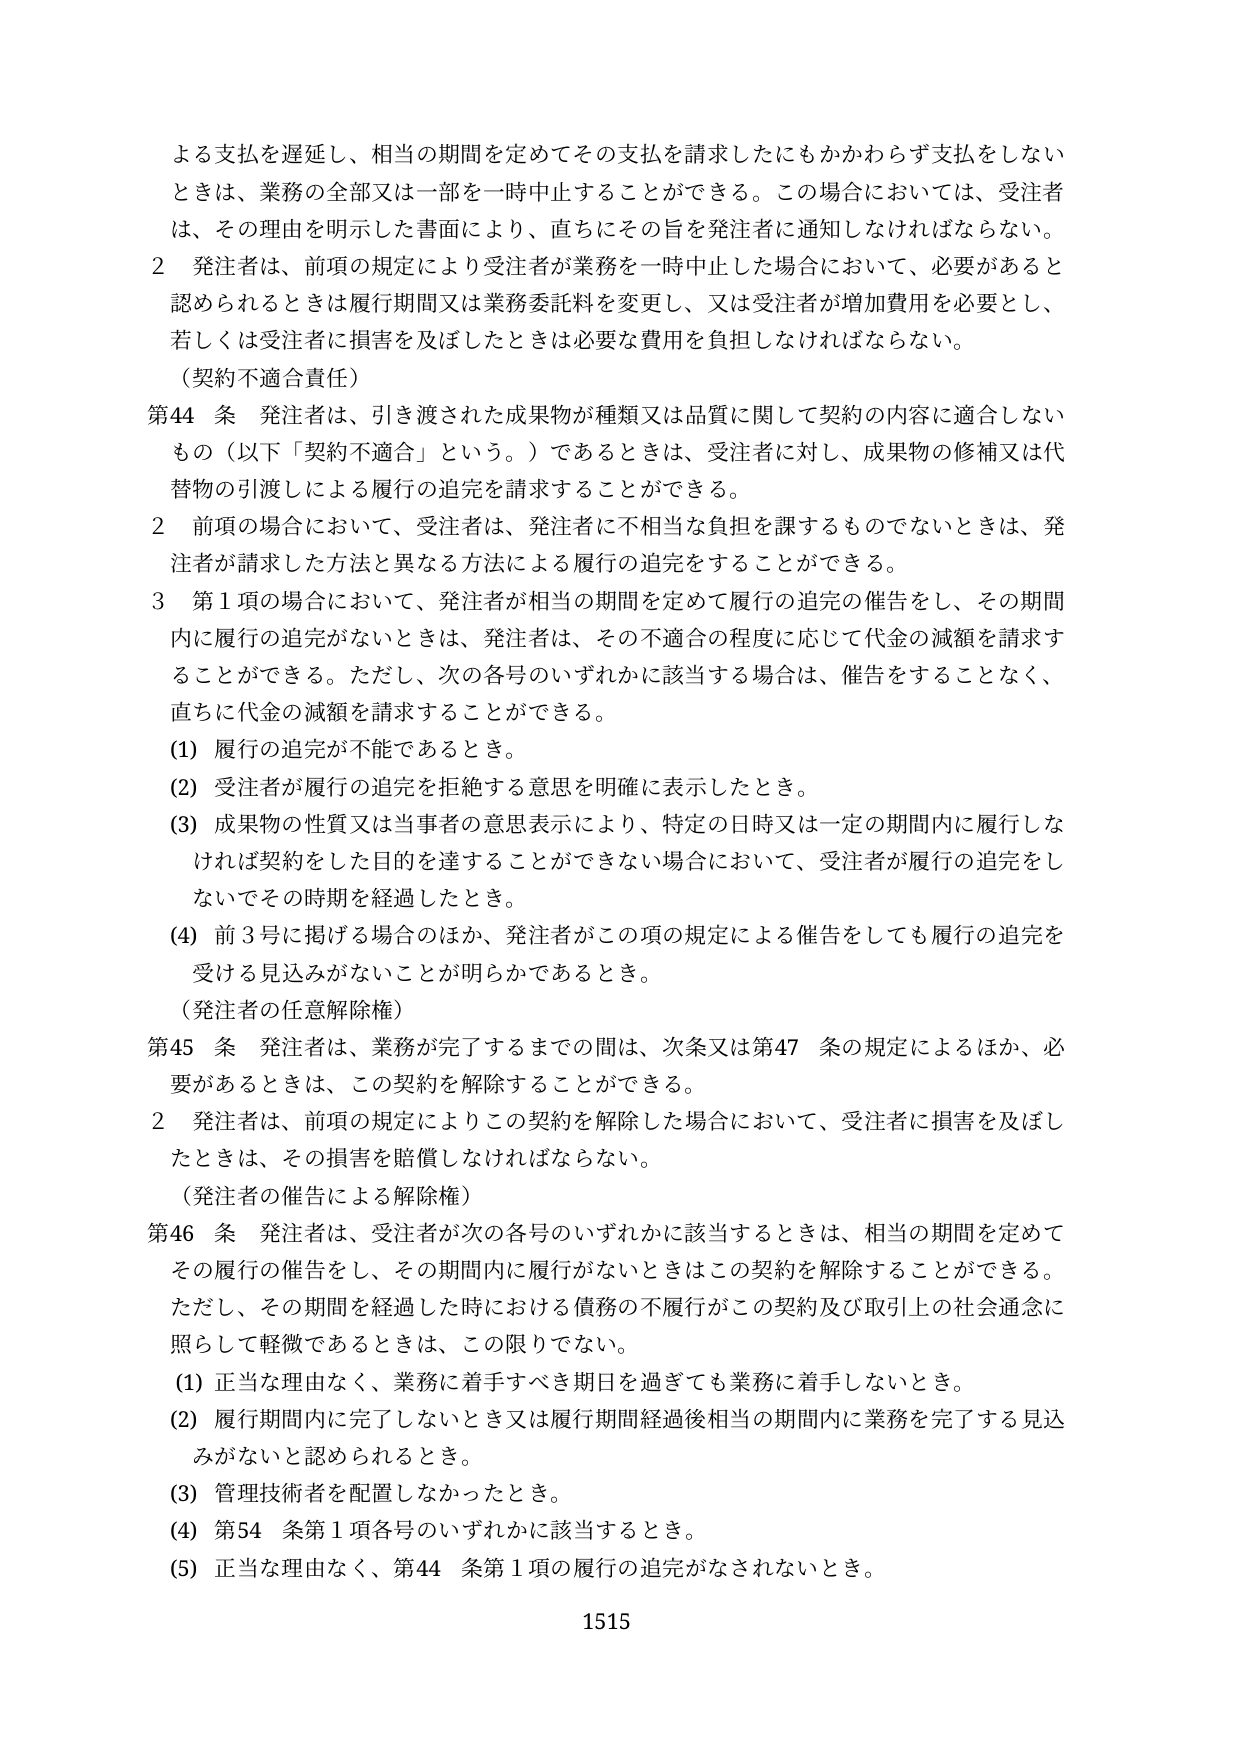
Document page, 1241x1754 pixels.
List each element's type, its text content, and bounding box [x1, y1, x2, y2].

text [147, 135, 1066, 246]
text 第45条 発注者は、業務が完了するまでの間は、次条又は第47条の規定によるほか、必要があるときは、この契約を解除することができる。 [147, 1027, 1066, 1102]
text ２ 発注者は、前項の規定により受注者が業務を一時中止した場合において、必要があると認められるときは履行期間又は業務委託料を変更し、又は受注者が増加費用を必要とし、若しくは受注者に損害を及ぼしたときは必要な費用を負担しなければならない。 [147, 246, 1066, 358]
text 第46条 発注者は、受注者が次の各号のいずれかに該当するときは、相当の期間を定めてその履行の催告をし、その期間内に履行がないときはこの契約を解除することができる。ただし、その期間を経過した時における債務の不履行がこの契約及び取引上の社会通念に照らして軽微であるときは、この限りでない。 [147, 1213, 1066, 1362]
text ２ 発注者は、前項の規定によりこの契約を解除した場合において、受注者に損害を及ぼしたときは、その損害を賠償しなければならない。 [147, 1102, 1066, 1176]
text （発注者の催告による解除権） [147, 1176, 1066, 1213]
text （契約不適合責任） [147, 358, 1066, 395]
text (5) 正当な理由なく、第44条第１項の履行の追完がなされないとき。 [147, 1548, 1066, 1585]
text (1) 正当な理由なく、業務に着手すべき期日を過ぎても業務に着手しないとき。 [147, 1362, 1066, 1399]
text 第44条 発注者は、引き渡された成果物が種類又は品質に関して契約の内容に適合しないもの（以下「契約不適合」という。）であるときは、受注者に対し、成果物の修補又は代替物の引渡しによる履行の追完を請求することができる。 [147, 395, 1066, 507]
text ３ 第１項の場合において、発注者が相当の期間を定めて履行の追完の催告をし、その期間内に履行の追完がないときは、発注者は、その不適合の程度に応じて代金の減額を請求することができる。ただし、次の各号のいずれかに該当する場合は、催告をすることなく、直ちに代金の減額を請求することができる。 [147, 581, 1066, 730]
text （発注者の任意解除権） [147, 990, 1066, 1027]
text (4) 前３号に掲げる場合のほか、発注者がこの項の規定による催告をしても履行の追完を受ける見込みがないことが明らかであるとき。 [170, 916, 1066, 990]
text (2) 履行期間内に完了しないとき又は履行期間経過後相当の期間内に業務を完了する見込みがないと認められるとき。 [170, 1399, 1066, 1473]
text (1) 履行の追完が不能であるとき。 [147, 730, 1066, 767]
text (2) 受注者が履行の追完を拒絶する意思を明確に表示したとき。 [147, 767, 1066, 804]
text (3) 成果物の性質又は当事者の意思表示により、特定の日時又は一定の期間内に履行しなければ契約をした目的を達することができない場合において、受注者が履行の追完をしないでその時期を経過したとき。 [170, 804, 1066, 916]
text (4) 第54条第１項各号のいずれかに該当するとき。 [147, 1511, 1066, 1548]
text ２ 前項の場合において、受注者は、発注者に不相当な負担を課するものでないときは、発注者が請求した方法と異なる方法による履行の追完をすることができる。 [147, 507, 1066, 581]
text (3) 管理技術者を配置しなかったとき。 [147, 1473, 1066, 1511]
